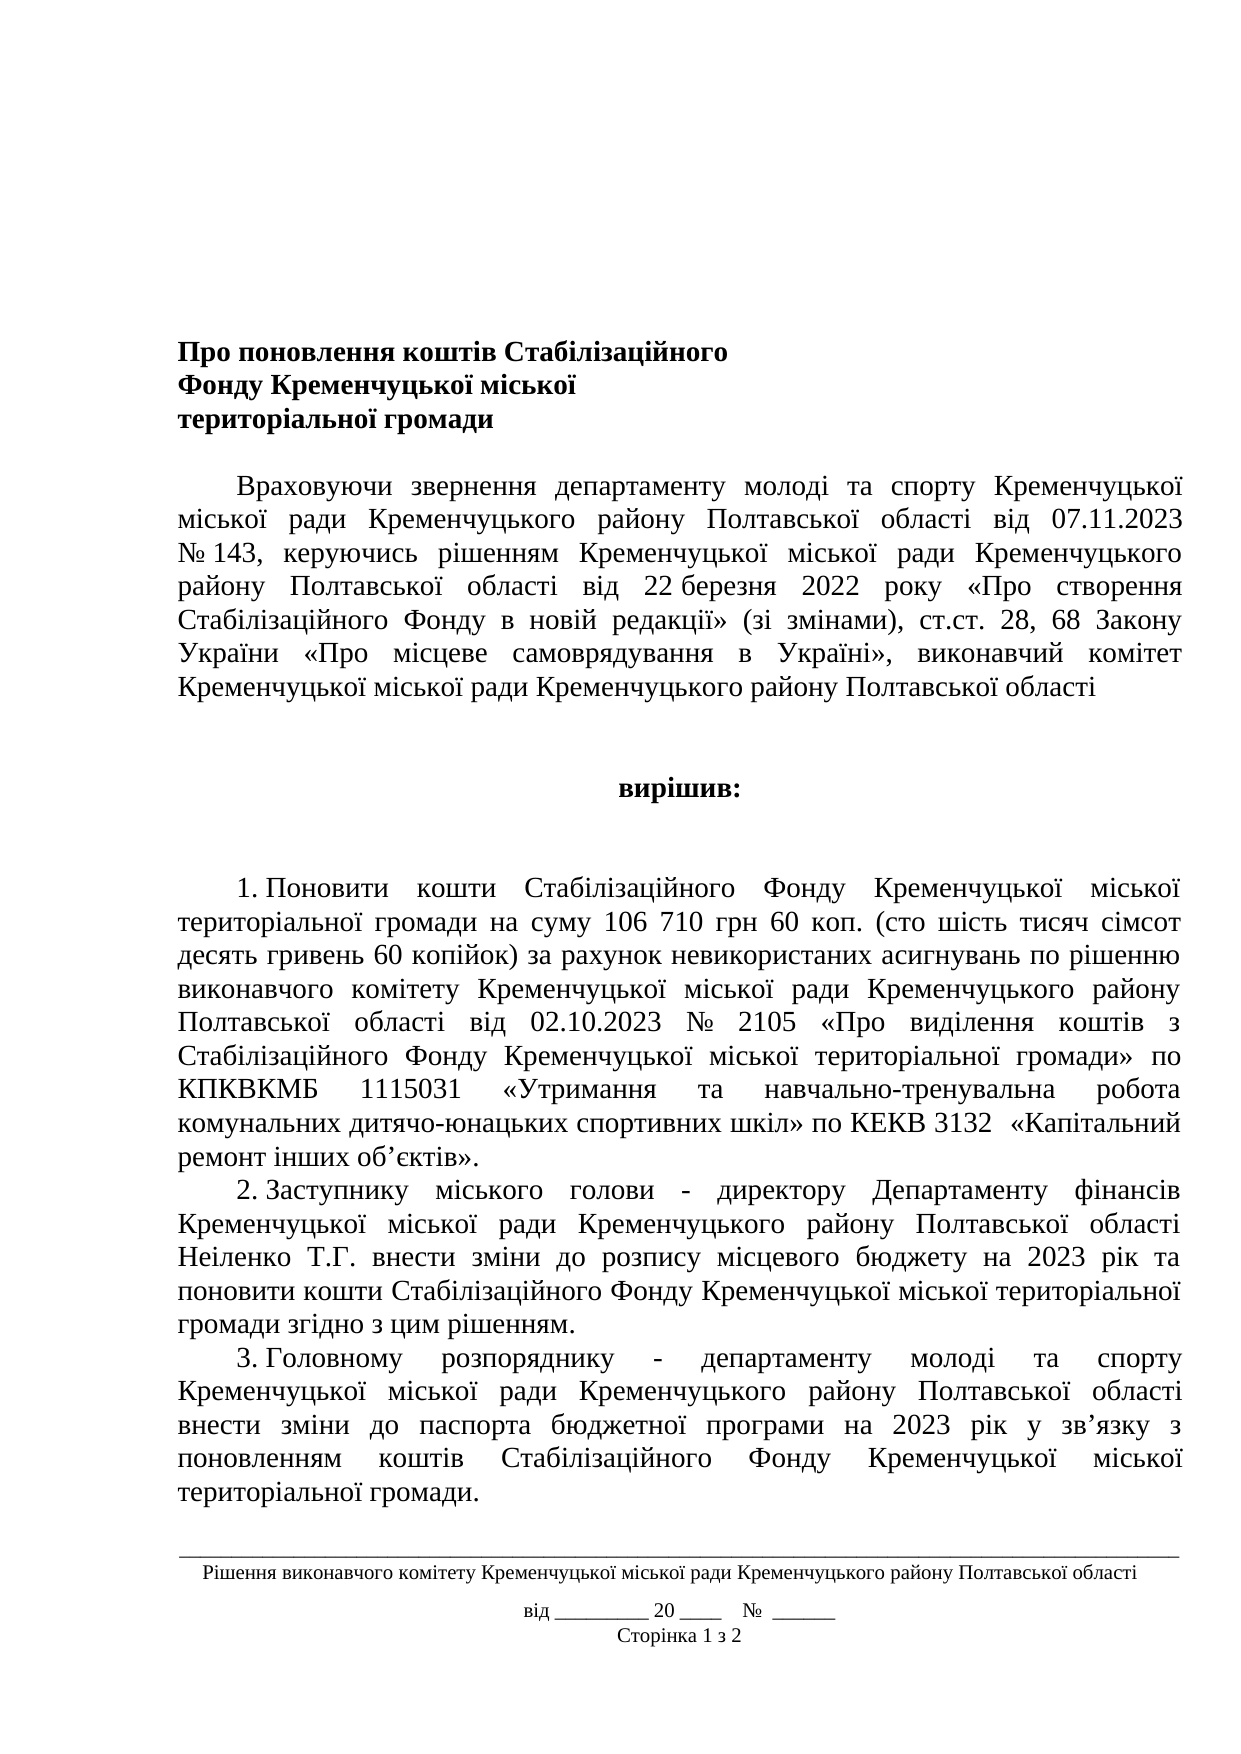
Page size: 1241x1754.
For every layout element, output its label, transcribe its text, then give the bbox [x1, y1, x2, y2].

text 2. Заступнику міського голови - директору Департаменту фінансів Кременчуцької міської ради Кременчуцького району Полтавської області Неіленко Т.Г. внести зміни до розпису місцевого бюджету на 2023 рік та поновити кошти Стабілізаційного Фонду Кременчуцької міської територіальної громади згідно з цим рішенням. [177, 1172, 1181, 1340]
text територіальної громади [177, 401, 1183, 434]
text вирішив: [177, 770, 1183, 803]
text Про поновлення коштів Стабілізаційного [177, 334, 1183, 367]
text Враховуючи звернення департаменту молоді та спорту Кременчуцької міської ради Кременчуцького району Полтавської області від 07.11.2023 № 143, керуючись рішенням Кременчуцької міської ради Кременчуцького району Полтавської області від 22 березня 2022 року «Про створення Стабілізаційного Фонду в новій редакції» (зі змінами), ст.ст. 28, 68 Закону України «Про місцеве самоврядування в Україні», виконавчий комітет Кременчуцької міської ради Кременчуцького району Полтавської області [177, 468, 1183, 703]
text Фонду Кременчуцької міської [177, 367, 1183, 401]
text 1. Поновити кошти Стабілізаційного Фонду Кременчуцької міської територіальної громади на суму 106 710 грн 60 коп. (сто шість тисяч сімсот десять гривень 60 копійок) за рахунок невикористаних асигнувань по рішенню виконавчого комітету Кременчуцької міської ради Кременчуцького району Полтавської області від 02.10.2023 № 2105 «Про виділення коштів з Стабілізаційного Фонду Кременчуцької міської територіальної громади» по КПКВКМБ 1115031 «Утримання та навчально-тренувальна робота комунальних дитячо-юнацьких спортивних шкіл» по КЕКВ 3132 «Капітальний ремонт інших об’єктів». [177, 870, 1181, 1172]
text 3. Головному розпоряднику - департаменту молоді та спорту Кременчуцької міської ради Кременчуцького району Полтавської області внести зміни до паспорта бюджетної програми на 2023 рік у зв’язку з поновленням коштів Стабілізаційного Фонду Кременчуцької міської територіальної громади. [177, 1340, 1183, 1508]
